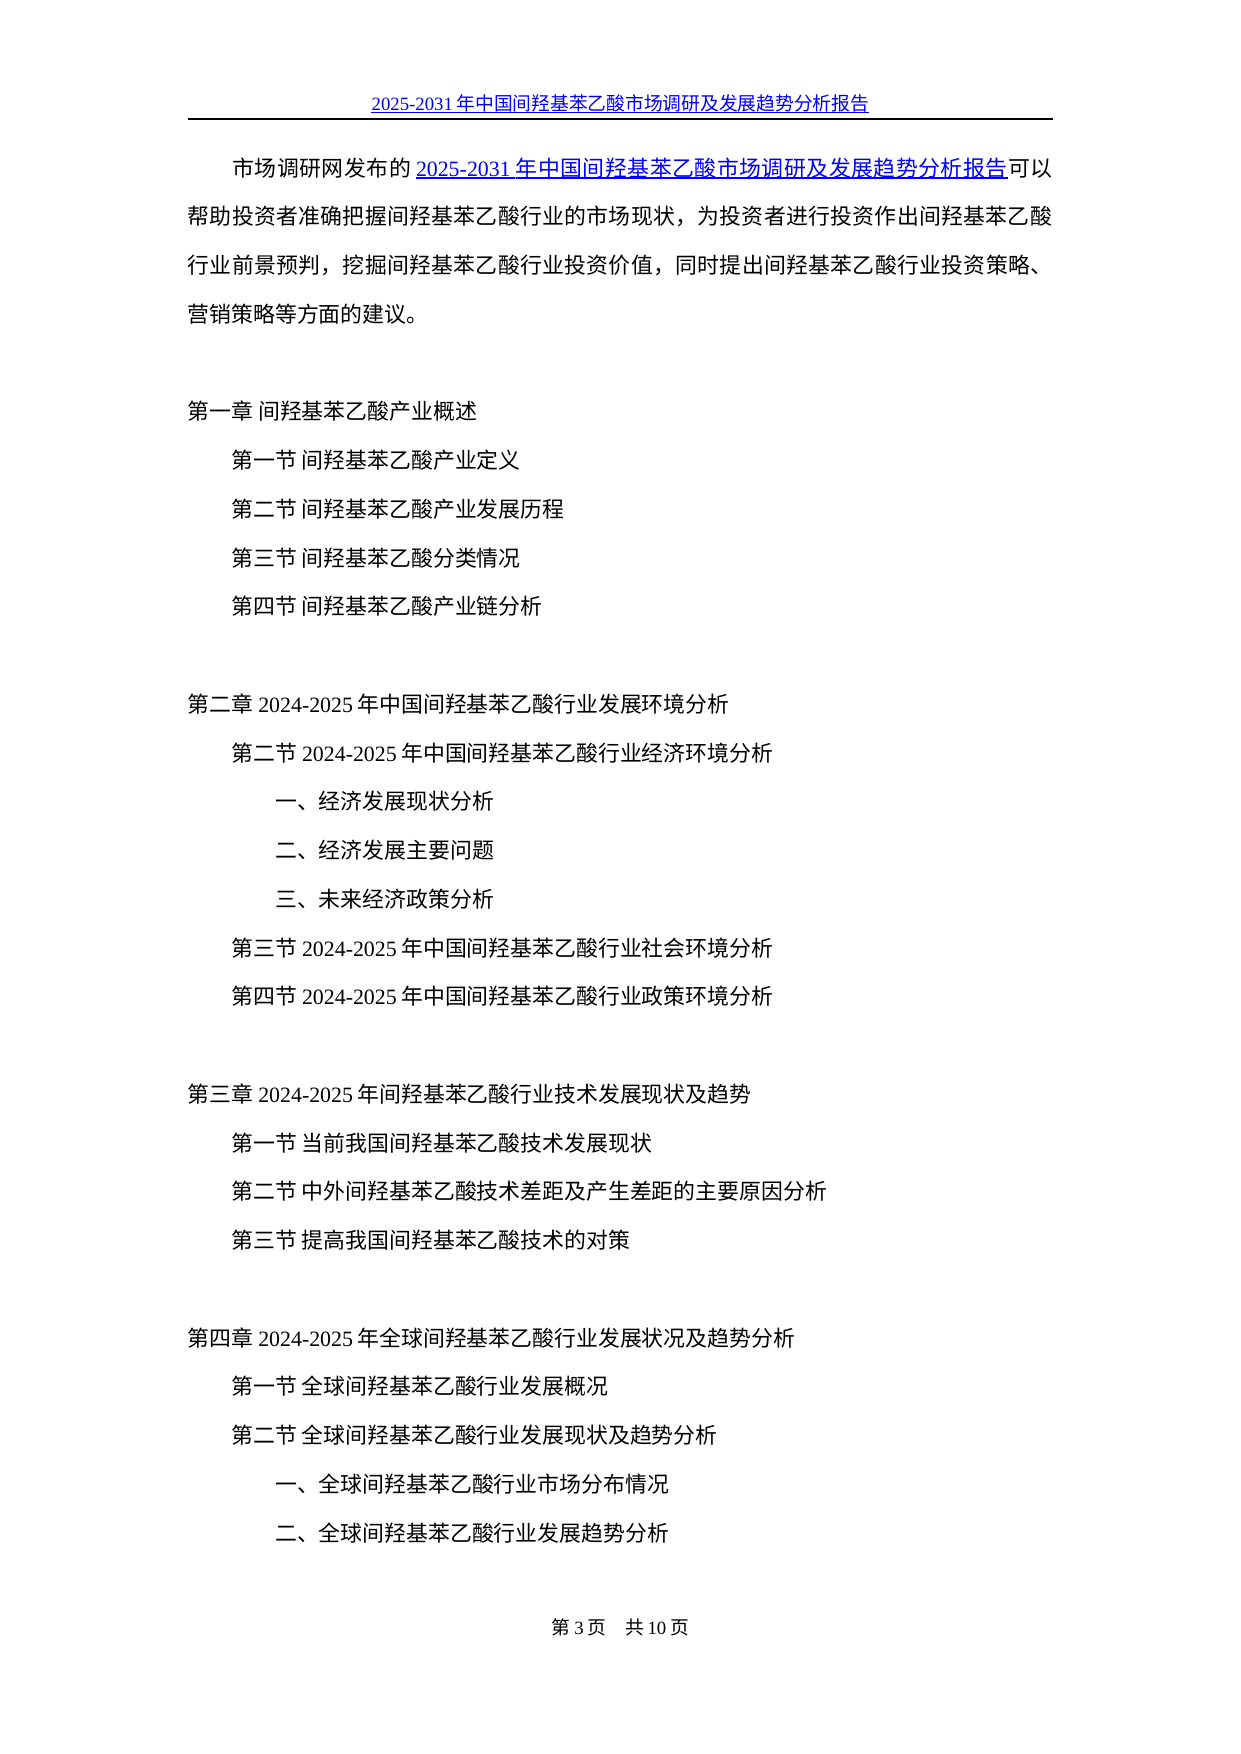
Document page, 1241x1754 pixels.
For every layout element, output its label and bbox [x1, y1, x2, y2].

text [187, 150, 1053, 1548]
